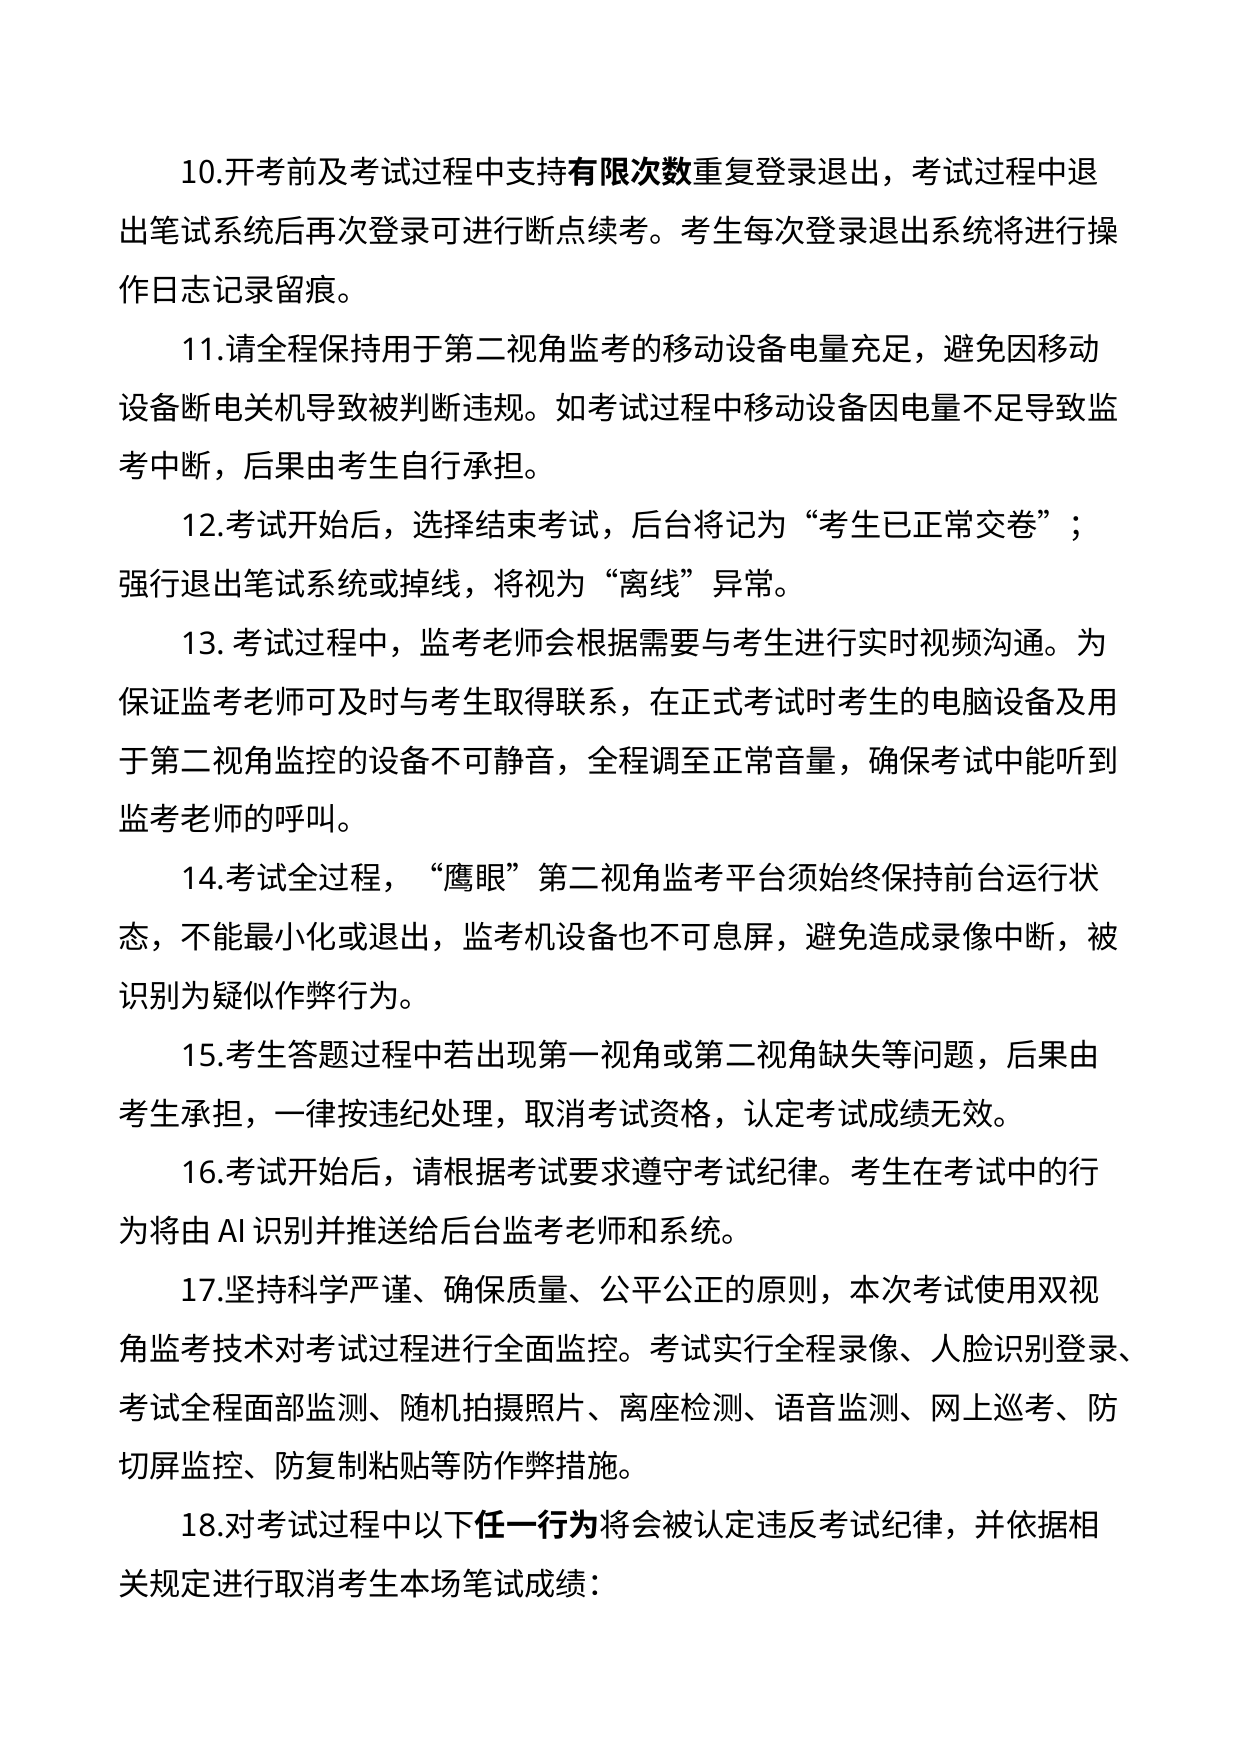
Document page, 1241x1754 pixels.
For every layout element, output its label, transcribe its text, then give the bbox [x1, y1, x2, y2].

text 16.考试开始后，请根据考试要求遵守考试纪律。考生在考试中的行为将由AI识别并推送给后台监考老师和系统。 [118, 1147, 1122, 1252]
text 18.对考试过程中以下任一行为将会被认定违反考试纪律，并依据相关规定进行取消考生本场笔试成绩： [118, 1500, 1122, 1604]
text 17.坚持科学严谨、确保质量、公平公正的原则，本次考试使用双视角监考技术对考试过程进行全面监控。考试实行全程录像、人脸识别登录、考试全程面部监测、随机拍摄照片、离座检测、语音监测、网上巡考、防切屏监控、防复制粘贴等防作弊措施。 [118, 1265, 1122, 1487]
text 15.考生答题过程中若出现第一视角或第二视角缺失等问题，后果由考生承担，一律按违纪处理，取消考试资格，认定考试成绩无效。 [118, 1030, 1122, 1134]
text 10.开考前及考试过程中支持有限次数重复登录退出，考试过程中退出笔试系统后再次登录可进行断点续考。考生每次登录退出系统将进行操作日志记录留痕。 [118, 148, 1122, 310]
text 13. 考试过程中，监考老师会根据需要与考生进行实时视频沟通。为保证监考老师可及时与考生取得联系，在正式考试时考生的电脑设备及用于第二视角监控的设备不可静音，全程调至正常音量，确保考试中能听到监考老师的呼叫。 [118, 618, 1122, 840]
text 14.考试全过程，“鹰眼”第二视角监考平台须始终保持前台运行状态，不能最小化或退出，监考机设备也不可息屏，避免造成录像中断，被识别为疑似作弊行为。 [118, 853, 1122, 1016]
text 12.考试开始后，选择结束考试，后台将记为“考生已正常交卷”；强行退出笔试系统或掉线，将视为“离线”异常。 [118, 500, 1122, 604]
text 11.请全程保持用于第二视角监考的移动设备电量充足，避免因移动设备断电关机导致被判断违规。如考试过程中移动设备因电量不足导致监考中断，后果由考生自行承担。 [118, 324, 1122, 487]
